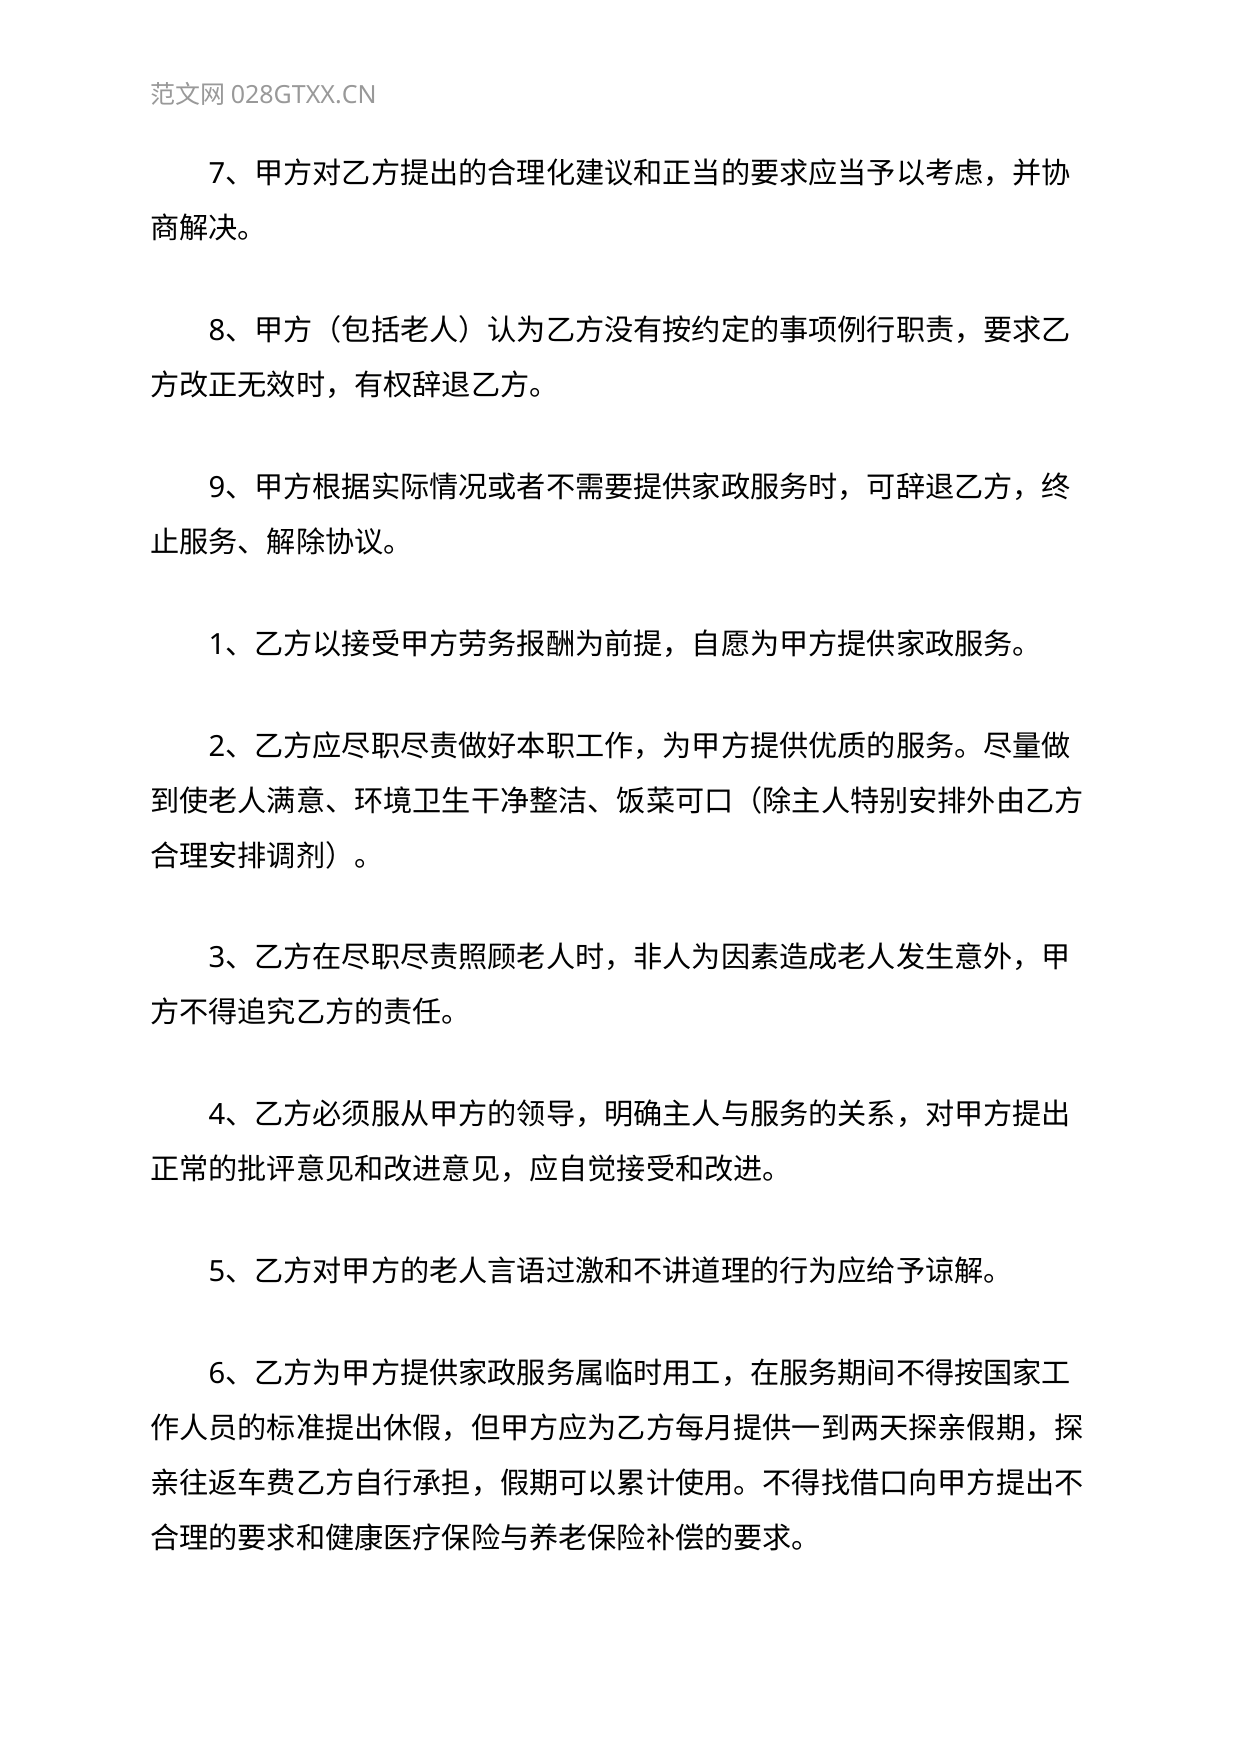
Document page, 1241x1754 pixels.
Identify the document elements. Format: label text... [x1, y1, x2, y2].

text 7、甲方对乙方提出的合理化建议和正当的要求应当予以考虑，并协商解决。 [150, 150, 1090, 247]
text 3、乙方在尽职尽责照顾老人时，非人为因素造成老人发生意外，甲方不得追究乙方的责任。 [150, 934, 1090, 1031]
text 8、甲方（包括老人）认为乙方没有按约定的事项例行职责，要求乙方改正无效时，有权辞退乙方。 [150, 307, 1090, 404]
text 2、乙方应尽职尽责做好本职工作，为甲方提供优质的服务。尽量做到使老人满意、环境卫生干净整洁、饭菜可口（除主人特别安排外由乙方合理安排调剂）。 [150, 722, 1090, 874]
text 4、乙方必须服从甲方的领导，明确主人与服务的关系，对甲方提出正常的批评意见和改进意见，应自觉接受和改进。 [150, 1091, 1090, 1188]
text 5、乙方对甲方的老人言语过激和不讲道理的行为应给予谅解。 [150, 1247, 1090, 1290]
text 1、乙方以接受甲方劳务报酬为前提，自愿为甲方提供家政服务。 [150, 620, 1090, 663]
text 9、甲方根据实际情况或者不需要提供家政服务时，可辞退乙方，终止服务、解除协议。 [150, 463, 1090, 561]
text 6、乙方为甲方提供家政服务属临时用工，在服务期间不得按国家工作人员的标准提出休假，但甲方应为乙方每月提供一到两天探亲假期，探亲往返车费乙方自行承担，假期可以累计使用。不得找借口向甲方提出不合理的要求和健康医疗保险与养老保险补偿的要求。 [150, 1349, 1090, 1557]
